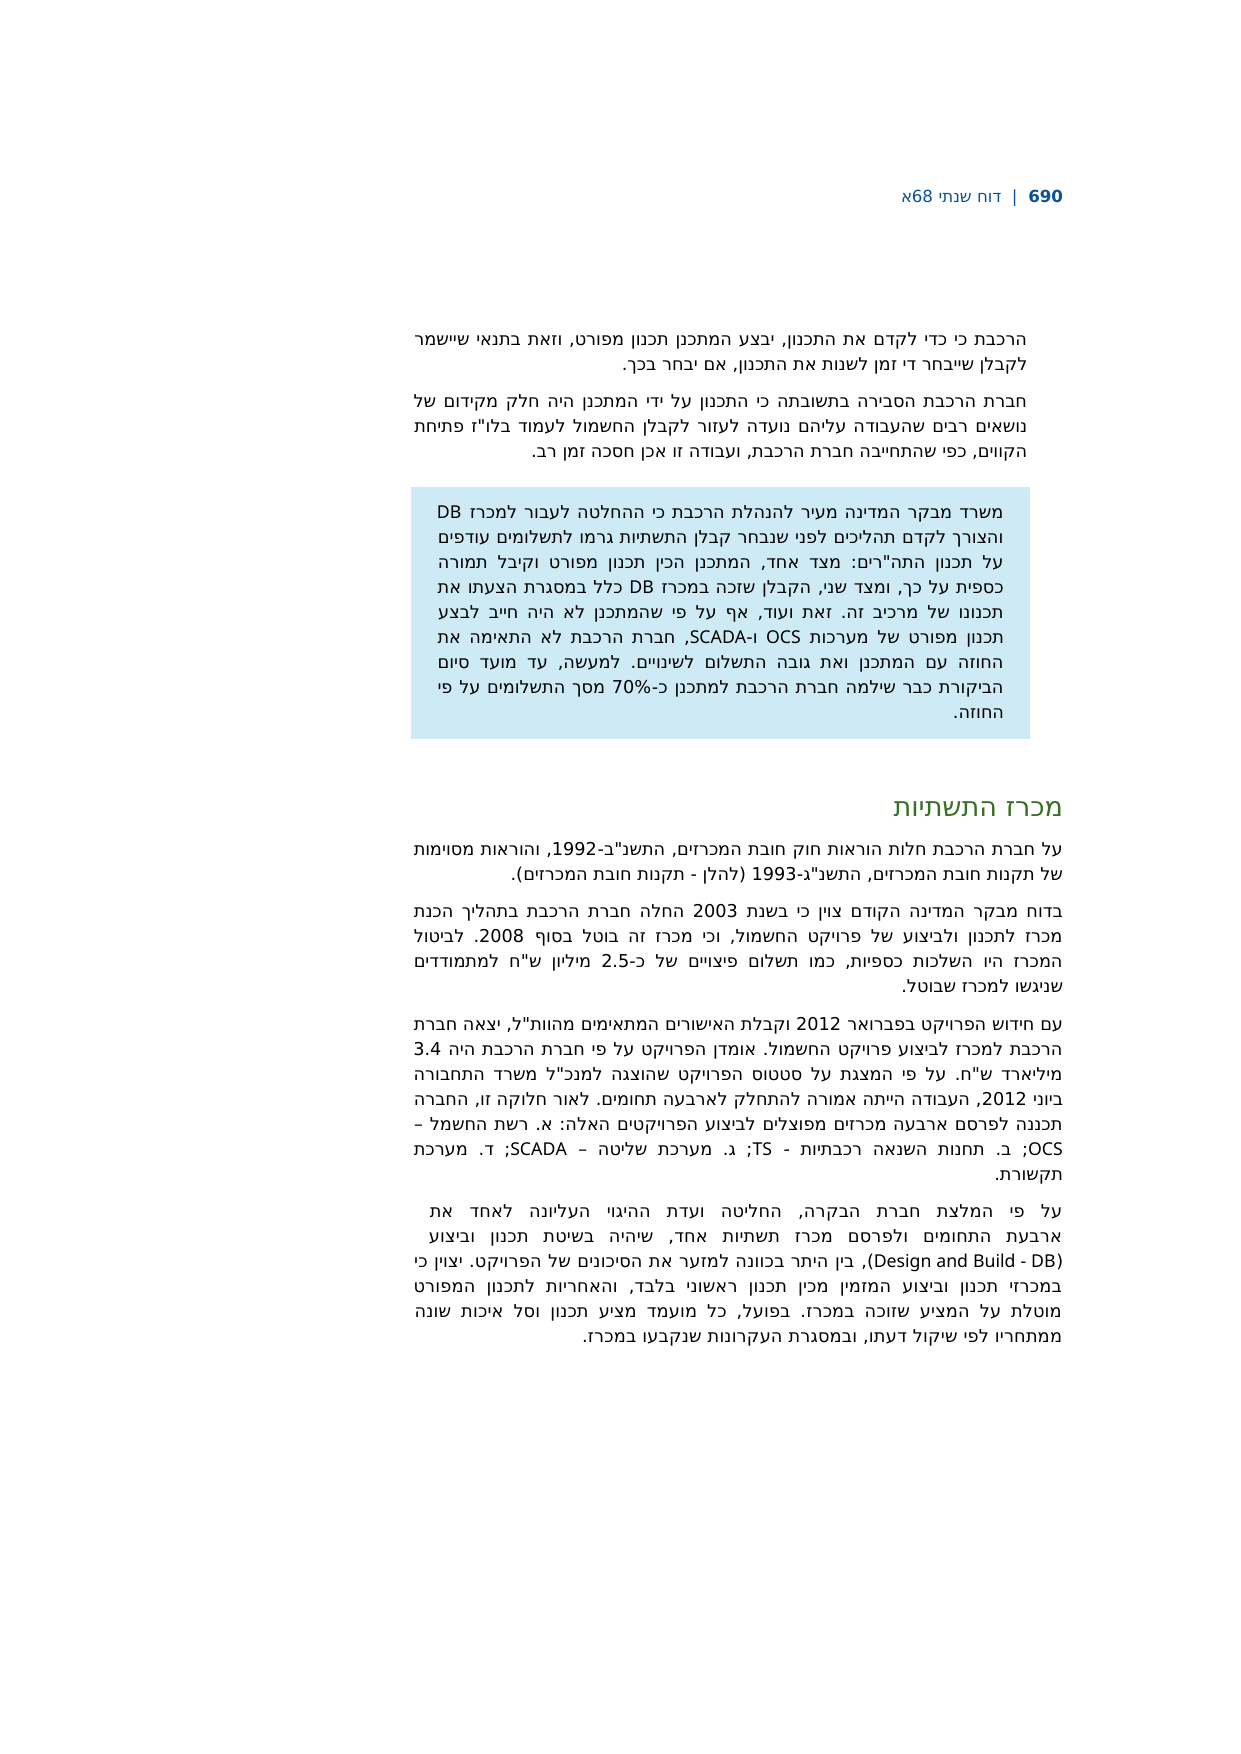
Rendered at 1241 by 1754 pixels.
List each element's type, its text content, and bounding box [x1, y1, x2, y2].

text עם חידוש הפרויקט בפברואר 2012 וקבלת האישורים המתאימים מהוות"ל, יצאה חברת הרכבת למכרז לביצוע פרויקט החשמול. אומדן הפרויקט על פי חברת הרכבת היה 3.4 מיליארד ש"ח. על פי המצגת על סטטוס הפרויקט שהוצגה למנכ"ל משרד התחבורה ביוני 2012, העבודה הייתה אמורה להתחלק לארבעה תחומים. לאור חלוקה זו, החברה תכננה לפרסם ארבעה מכרזים מפוצלים לביצוע הפרויקטים האלה: א. רשת החשמל – OCS; ב. תחנות השנאה רכבתיות - TS; ג. מערכת שליטה – SCADA; ד. מערכת תקשורת. [413, 1010, 1063, 1185]
text על פי המלצת חברת הבקרה, החליטה ועדת ההיגוי העליונה לאחד את ארבעת התחומים ולפרסם מכרז תשתיות אחד, שיהיה בשיטת תכנון וביצוע (Design and Build - DB), בין היתר בכוונה למזער את הסיכונים של הפרויקט. יצוין כי במכרזי תכנון וביצוע המזמין מכין תכנון ראשוני בלבד, והאחריות לתכנון המפורט מוטלת על המציע שזוכה במכרז. בפועל, כל מועמד מציע תכנון וסל איכות שונה ממתחריו לפי שיקול דעתו, ובמסגרת העקרונות שנקבעו במכרז. [413, 1198, 1063, 1348]
text משרד מבקר המדינה מעיר להנהלת הרכבת כי ההחלטה לעבור למכרז DB והצורך לקדם תהליכים לפני שנבחר קבלן התשתיות גרמו לתשלומים עודפים על תכנון התה"רים: מצד אחד, המתכנן הכין תכנון מפורט וקיבל תמורה כספית על כך, ומצד שני, הקבלן שזכה במכרז DB כלל במסגרת הצעתו את תכנונו של מרכיב זה. זאת ועוד, אף על פי שהמתכנן לא היה חייב לבצע תכנון מפורט של מערכות OCS ו-SCADA, חברת הרכבת לא התאימה את החוזה עם המתכנן ואת גובה התשלום לשינויים. למעשה, עד מועד סיום הביקורת כבר שילמה חברת הרכבת למתכנן כ-70% מסך התשלומים על פי החוזה. [414, 491, 1027, 736]
text על חברת הרכבת חלות הוראות חוק חובת המכרזים, התשנ"ב-1992, והוראות מסוימות של תקנות חובת המכרזים, התשנ"ג-1993 (להלן - תקנות חובת המכרזים). [413, 835, 1063, 885]
text בדוח מבקר המדינה הקודם צוין כי בשנת 2003 החלה חברת הרכבת בתהליך הכנת מכרז לתכנון ולביצוע של פרויקט החשמול, וכי מכרז זה בוטל בסוף 2008. לביטול המכרז היו השלכות כספיות, כמו תשלום פיצויים של כ-2.5 מיליון ש"ח למתמודדים שניגשו למכרז שבוטל. [413, 898, 1063, 998]
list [413, 325, 1063, 375]
text מכרז התשתיות [413, 789, 1063, 823]
text חברת הרכבת הסבירה בתשובתה כי התכנון על ידי המתכנן היה חלק מקידום של נושאים רבים שהעבודה עליהם נועדה לעזור לקבלן החשמול לעמוד בלו"ז פתיחת הקווים, כפי שהתחייבה חברת הרכבת, ועבודה זו אכן חסכה זמן רב. [413, 387, 1028, 462]
